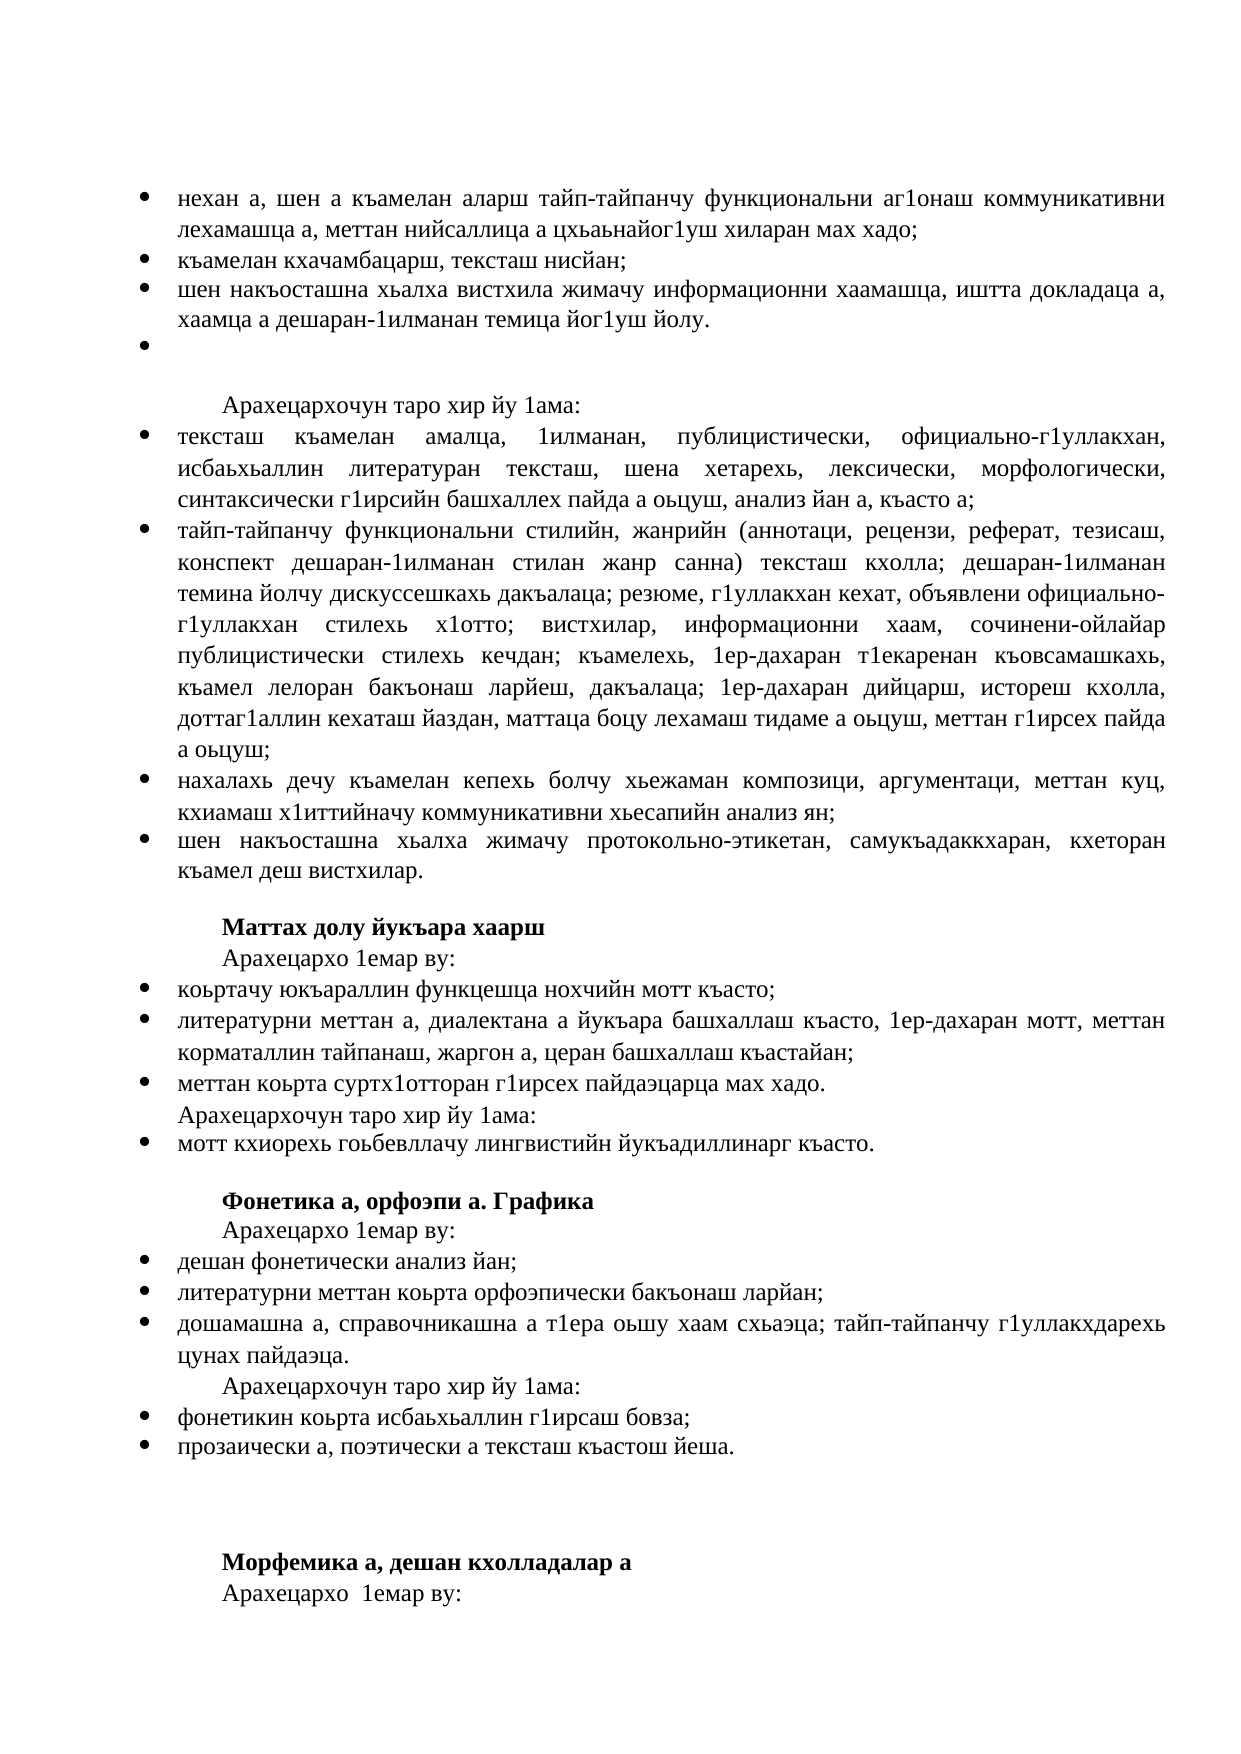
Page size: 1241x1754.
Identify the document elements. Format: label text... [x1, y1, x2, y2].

list мотт кхиорехь гоьбевллачу лингвистийн йукъадиллинарг къасто. [140, 1128, 1166, 1158]
text Арахецархо 1емар ву: [177, 1215, 1166, 1244]
list нехан а, шен а къамелан аларш тайп-тайпанчу функциональни аг1онаш коммуникативни лехамашца а, меттан нийсаллица а цхьаьнайог1уш хиларан мах хадо; [140, 181, 1166, 243]
list шен накъосташна хьалха жимачу протокольно-этикетан, самукъадаккхаран, кхеторан къамел деш вистхилар. [140, 825, 1166, 883]
list нахалахь дечу къамелан кепехь болчу хьежаман композици, аргументаци, меттан куц, кхиамаш х1иттийначу коммуникативни хьесапийн анализ ян; [140, 763, 1166, 825]
text Арахецархочун таро хир йу 1ама: [177, 1097, 1166, 1128]
text Арахецархо 1емар ву: [177, 941, 1166, 972]
list къамелан кхачамбацарш, тексташ нисйан; [140, 243, 1166, 274]
list меттан коьрта суртх1отторан г1ирсех пайдаэцарца мах хадо. [140, 1066, 1166, 1097]
list фонетикин коьрта исбаьхьаллин г1ирсаш бовза; [140, 1400, 1166, 1431]
list прозаически а, поэтически а тексташ къастош йеша. [140, 1431, 1166, 1461]
text Фонетика а, орфоэпи а. Графика [177, 1186, 1166, 1215]
list литературни меттан а, диалектана а йукъара башхаллаш къасто, 1ер-дахаран мотт, меттан корматаллин тайпанаш, жаргон а, церан башхаллаш къастайан; [140, 1003, 1166, 1066]
list коьртачу юкъараллин функцешца нохчийн мотт къасто; [140, 972, 1166, 1003]
list шен накъосташна хьалха вистхила жимачу информационни хаамашца, иштта докладаца а, хаамца а дешаран-1илманан темица йог1уш йолу. [140, 274, 1166, 332]
text Арахецархо 1емар ву: [177, 1576, 1166, 1607]
list дешан фонетически анализ йан; [140, 1244, 1166, 1275]
list тексташ къамелан амалца, 1илманан, публицистически, официально-г1уллакхан, исбаьхьаллин литературан тексташ, шена хетарехь, лексически, морфологически, синтаксически г1ирсийн башхаллех пайда а оьцуш, анализ йан а, къасто а; [140, 419, 1166, 513]
list тайп-тайпанчу функциональни стилийн, жанрийн (аннотаци, рецензи, реферат, тезисаш, конспект дешаран-1илманан стилан жанр санна) тексташ кхолла; дешаран-1илманан темина йолчу дискуссешкахь дакъалаца; резюме, г1уллакхан кехат, объявлени официально-г1уллакхан стилехь х1отто; вистхилар, информационни хаам, сочинени-ойлайар публицистически стилехь кечдан; къамелехь, 1ер-дахаран т1екаренан къовсамашкахь, къамел лелоран бакъонаш ларйеш, дакъалаца; 1ер-дахаран дийцарш, истореш кхолла, доттаг1аллин кехаташ йаздан, маттаца боцу лехамаш тидаме а оьцуш, меттан г1ирсех пайда а оьцуш; [140, 513, 1166, 763]
text Маттах долу йукъара хаарш [177, 912, 1166, 941]
text Морфемика а, дешан кхолладалар а [177, 1547, 1166, 1576]
text Арахецархочун таро хир йу 1ама: [177, 1369, 1166, 1400]
text Арахецархочун таро хир йу 1ама: [177, 390, 1166, 419]
list литературни меттан коьрта орфоэпически бакъонаш ларйан; [140, 1275, 1166, 1306]
list дошамашна а, справочникашна а т1ера оьшу хаам схьаэца; тайп-тайпанчу г1уллакхдарехь цунах пайдаэца. [140, 1306, 1166, 1369]
